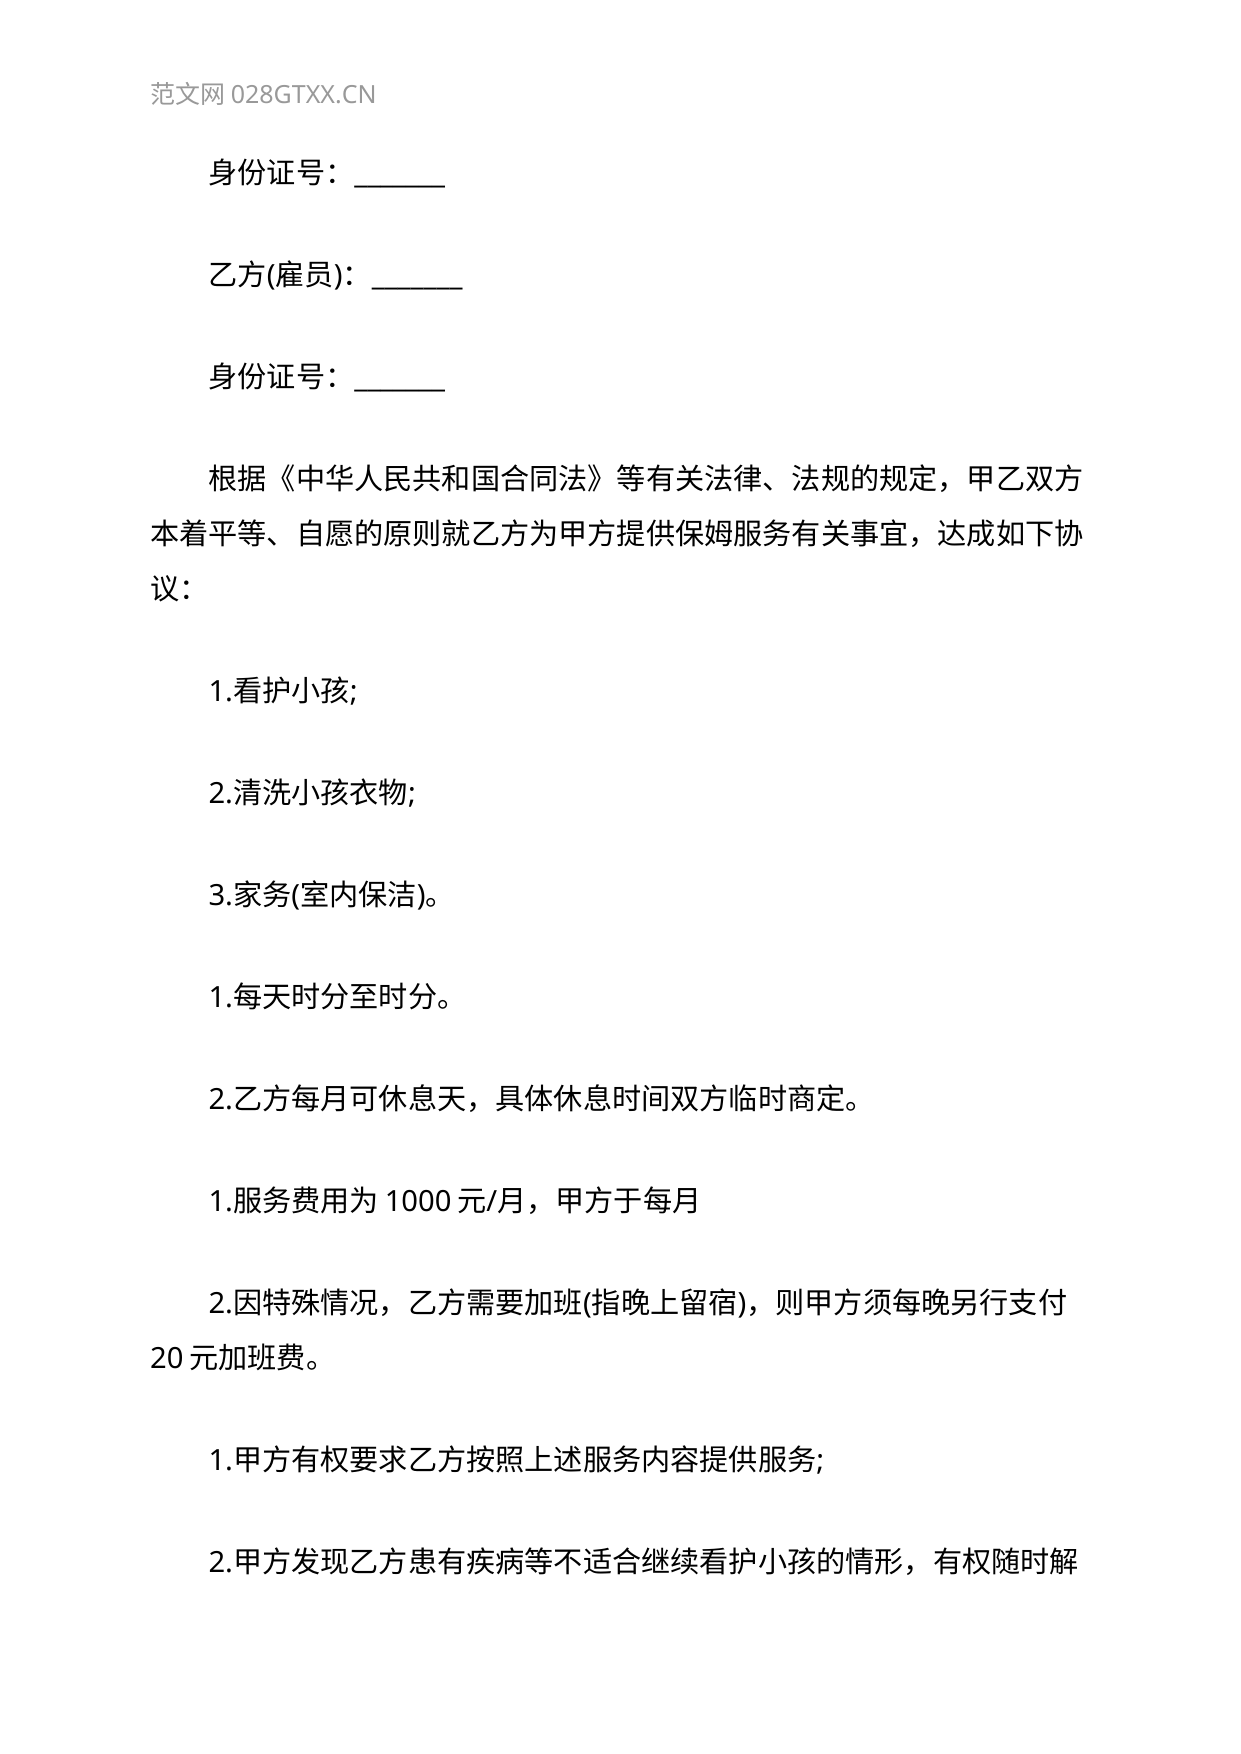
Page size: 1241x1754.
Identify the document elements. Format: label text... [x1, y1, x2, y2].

text 乙方(雇员)：_______ [150, 252, 1090, 294]
text 身份证号：_______ [150, 354, 1090, 396]
text 1.服务费用为1000元/月，甲方于每月 [150, 1177, 1090, 1220]
text 3.家务(室内保洁)。 [150, 871, 1090, 914]
text 2.因特殊情况，乙方需要加班(指晚上留宿)，则甲方须每晚另行支付20元加班费。 [150, 1279, 1090, 1377]
text 2.乙方每月可休息天，具体休息时间双方临时商定。 [150, 1075, 1090, 1118]
text 1.看护小孩; [150, 667, 1090, 710]
text 1.每天时分至时分。 [150, 973, 1090, 1016]
text 根据《中华人民共和国合同法》等有关法律、法规的规定，甲乙双方本着平等、自愿的原则就乙方为甲方提供保姆服务有关事宜，达成如下协议： [150, 456, 1090, 608]
text 2.清洗小孩衣物; [150, 769, 1090, 812]
text 身份证号：_______ [150, 150, 1090, 192]
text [150, 1538, 1090, 1581]
text 1.甲方有权要求乙方按照上述服务内容提供服务; [150, 1436, 1090, 1479]
